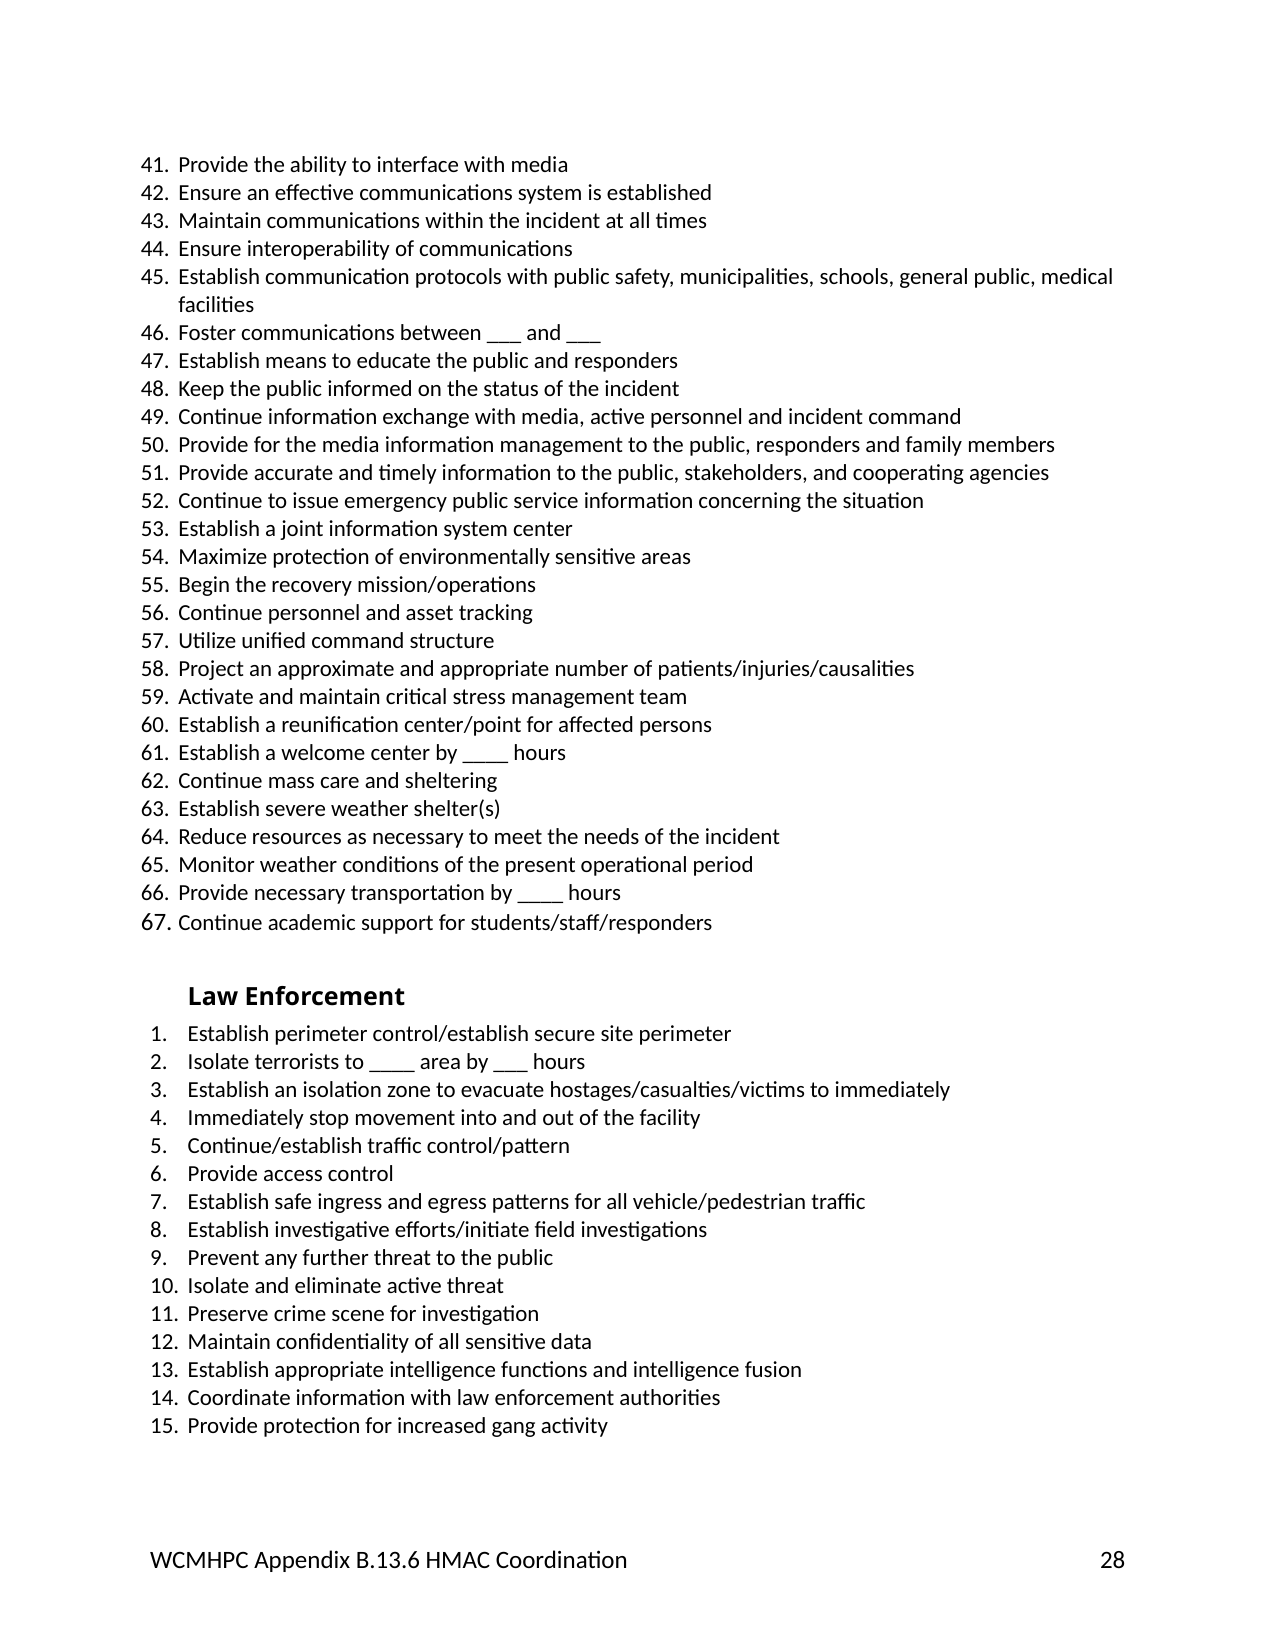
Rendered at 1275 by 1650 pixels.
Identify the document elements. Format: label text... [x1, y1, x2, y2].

subtitle Law Enforcement [150, 978, 1125, 1012]
list Project an approximate and appropriate number of patients/injuries/causalities [141, 654, 1125, 682]
list Ensure interoperability of communications [141, 234, 1125, 262]
list Isolate and eliminate active threat [150, 1271, 1125, 1299]
list Establish severe weather shelter(s) [141, 794, 1125, 822]
list Provide access control [150, 1159, 1125, 1187]
list Continue personnel and asset tracking [141, 598, 1125, 626]
list Establish an isolation zone to evacuate hostages/casualties/victims to immediately [150, 1075, 1125, 1103]
list Continue academic support for students/staff/responders [141, 907, 1125, 937]
list Establish a reunification center/point for affected persons [141, 710, 1125, 738]
list Establish investigative efforts/initiate field investigations [150, 1215, 1125, 1243]
list Utilize unified command structure [141, 626, 1125, 654]
list Foster communications between ___ and ___ [141, 318, 1125, 346]
list Begin the recovery mission/operations [141, 570, 1125, 598]
list Isolate terrorists to ____ area by ___ hours [150, 1047, 1125, 1075]
list Provide protection for increased gang activity [150, 1412, 1125, 1439]
list Coordinate information with law enforcement authorities [150, 1383, 1125, 1412]
list Prevent any further threat to the public [150, 1243, 1125, 1271]
list Reduce resources as necessary to meet the needs of the incident [141, 822, 1125, 851]
list Continue mass care and sheltering [141, 766, 1125, 794]
list Establish a welcome center by ____ hours [141, 738, 1125, 766]
list Keep the public informed on the status of the incident [141, 374, 1125, 402]
list Continue/establish traffic control/pattern [150, 1131, 1125, 1159]
list Ensure an effective communications system is established [141, 178, 1125, 206]
list Provide necessary transportation by ____ hours [141, 878, 1125, 907]
list Establish safe ingress and egress patterns for all vehicle/pedestrian traffic [150, 1187, 1125, 1215]
list Immediately stop movement into and out of the facility [150, 1103, 1125, 1131]
list Establish means to educate the public and responders [141, 346, 1125, 374]
list Continue information exchange with media, active personnel and incident command [141, 402, 1125, 430]
list Monitor weather conditions of the present operational period [141, 851, 1125, 878]
list Establish a joint information system center [141, 514, 1125, 542]
list Establish communication protocols with public safety, municipalities, schools, general public, medical facilities [141, 262, 1125, 318]
list Establish perimeter control/establish secure site perimeter [150, 1019, 1125, 1047]
list Maintain confidentiality of all sensitive data [150, 1327, 1125, 1356]
list Preserve crime scene for investigation [150, 1299, 1125, 1327]
list Maximize protection of environmentally sensitive areas [141, 542, 1125, 570]
list Activate and maintain critical stress management team [141, 682, 1125, 710]
list Continue to issue emergency public service information concerning the situation [141, 486, 1125, 514]
list Provide accurate and timely information to the public, stakeholders, and cooperating agencies [141, 458, 1125, 486]
list Provide for the media information management to the public, responders and family members [141, 430, 1125, 458]
list Provide the ability to interface with media [141, 150, 1125, 178]
list Establish appropriate intelligence functions and intelligence fusion [150, 1356, 1125, 1383]
list Maintain communications within the incident at all times [141, 206, 1125, 234]
